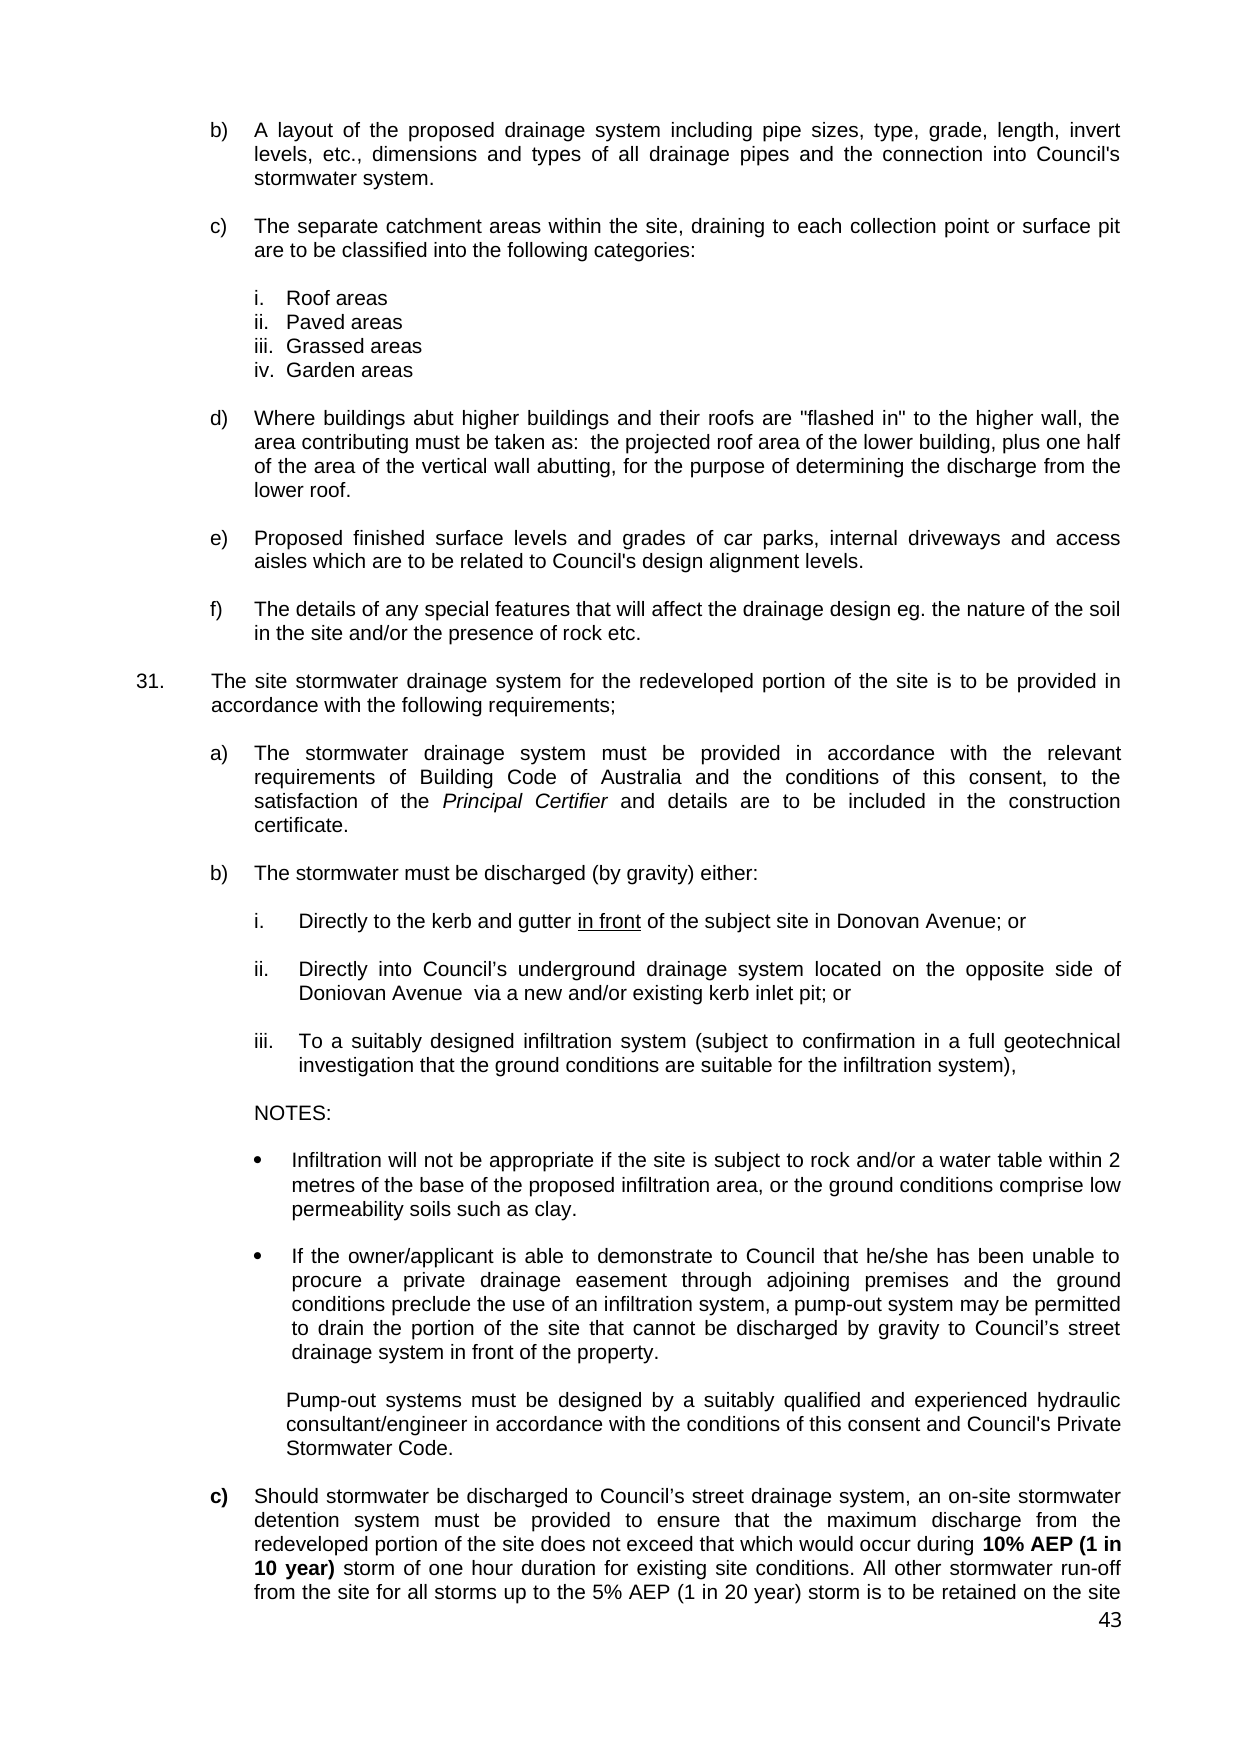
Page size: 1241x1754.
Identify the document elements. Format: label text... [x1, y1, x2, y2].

list The separate catchment areas within the site, draining to each collection point or surface pit are to be classified into the following categories: [210, 214, 1122, 262]
text NOTES: [254, 1100, 1122, 1124]
list Infiltration will not be appropriate if the site is subject to rock and/or a water table within 2 metres of the base of the proposed infiltration area, or the ground conditions comprise low permeability soils such as clay. [254, 1148, 1122, 1220]
list Where buildings abut higher buildings and their roofs are "flashed in" to the higher wall, the area contributing must be taken as: the projected roof area of the lower building, plus one half of the area of the vertical wall abutting, for the purpose of determining the discharge from the lower roof. [210, 406, 1122, 501]
list The details of any special features that will affect the drainage design eg. the nature of the soil in the site and/or the presence of rock etc. [210, 597, 1122, 645]
text iii. Grassed areas [254, 334, 1122, 358]
list If the owner/applicant is able to demonstrate to Council that he/she has been unable to procure a private drainage easement through adjoining premises and the ground conditions preclude the use of an infiltration system, a pump-out system may be permitted to drain the portion of the site that cannot be discharged by gravity to Council’s street drainage system in front of the property. [254, 1244, 1122, 1364]
text iv. Garden areas [254, 358, 1122, 382]
list Proposed finished surface levels and grades of car parks, internal driveways and access aisles which are to be related to Council's design alignment levels. [210, 525, 1122, 573]
list A layout of the proposed drainage system including pipe sizes, type, grade, length, invert levels, etc., dimensions and types of all drainage pipes and the connection into Council's stormwater system. [210, 118, 1122, 190]
list The stormwater drainage system must be provided in accordance with the relevant requirements of Building Code of Australia and the conditions of this consent, to the satisfaction of the Principal Certifier and details are to be included in the construction certificate. [210, 741, 1122, 837]
list The stormwater must be discharged (by gravity) either: [210, 861, 1122, 885]
list To a suitably designed infiltration system (subject to confirmation in a full geotechnical investigation that the ground conditions are suitable for the infiltration system), [254, 1028, 1122, 1076]
text Pump-out systems must be designed by a suitably qualified and experienced hydraulic consultant/engineer in accordance with the conditions of this consent and Council's Private Stormwater Code. [286, 1388, 1122, 1460]
text i. Roof areas [254, 286, 1122, 310]
text ii. Paved areas [254, 310, 1122, 334]
list The site stormwater drainage system for the redeveloped portion of the site is to be provided in accordance with the following requirements; [136, 669, 1122, 717]
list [210, 1484, 1122, 1604]
list Directly into Council’s underground drainage system located on the opposite side of Doniovan Avenue via a new and/or existing kerb inlet pit; or [254, 957, 1122, 1004]
list Directly to the kerb and gutter in front of the subject site in Donovan Avenue; or [254, 909, 1122, 933]
